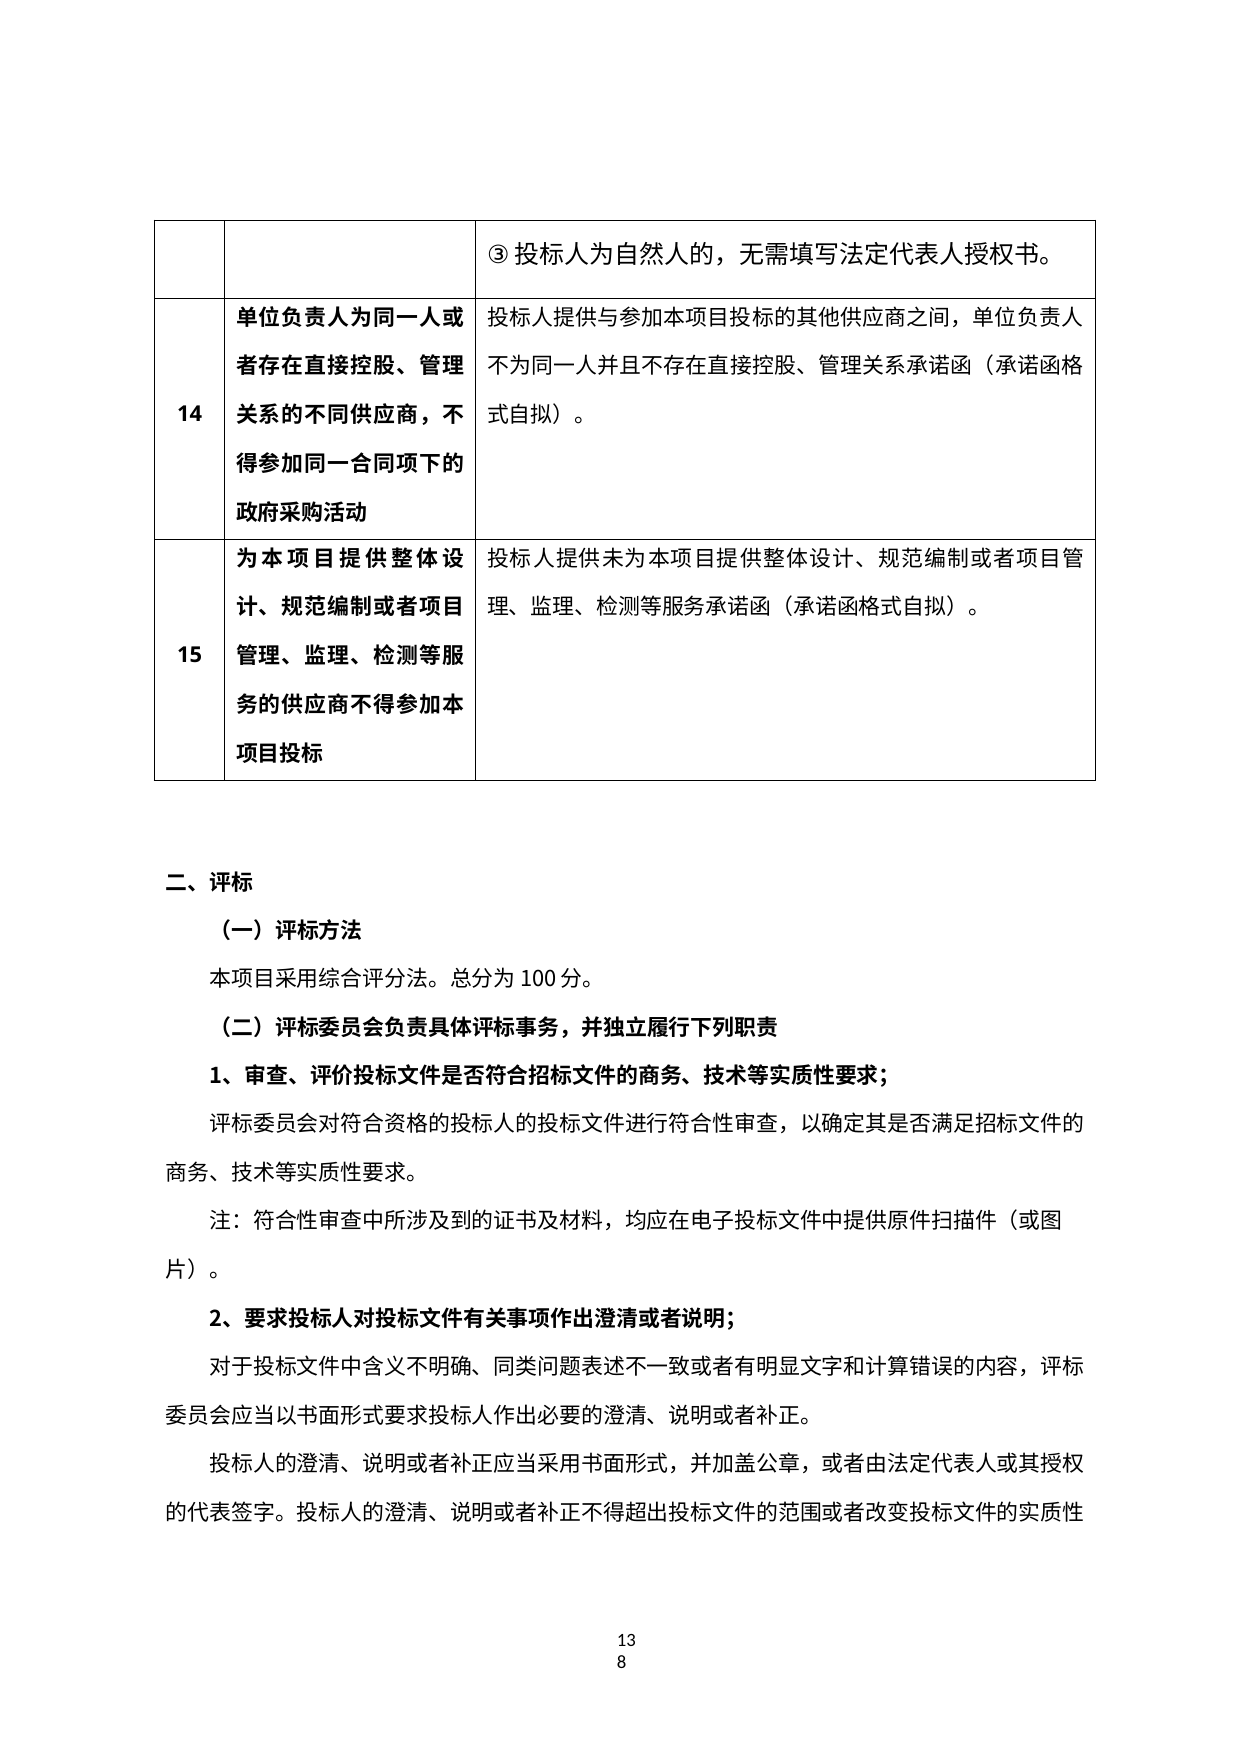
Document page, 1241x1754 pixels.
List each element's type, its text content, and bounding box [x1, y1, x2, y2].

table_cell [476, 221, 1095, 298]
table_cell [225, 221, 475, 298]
text 二、评标 [165, 864, 1087, 897]
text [165, 1446, 1087, 1527]
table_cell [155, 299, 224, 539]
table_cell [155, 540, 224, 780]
text 2、要求投标人对投标文件有关事项作出澄清或者说明； [165, 1300, 1087, 1333]
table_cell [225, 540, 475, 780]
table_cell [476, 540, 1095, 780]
text 评标委员会对符合资格的投标人的投标文件进行符合性审查，以确定其是否满足招标文件的商务、技术等实质性要求。 [165, 1106, 1087, 1187]
text 对于投标文件中含义不明确、同类问题表述不一致或者有明显文字和计算错误的内容，评标委员会应当以书面形式要求投标人作出必要的澄清、说明或者补正。 [165, 1348, 1087, 1430]
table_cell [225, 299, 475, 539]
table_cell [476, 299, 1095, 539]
text （二）评标委员会负责具体评标事务，并独立履行下列职责 [165, 1009, 1087, 1042]
text 本项目采用综合评分法。总分为100分。 [165, 961, 1087, 993]
text 1、审查、评价投标文件是否符合招标文件的商务、技术等实质性要求； [165, 1058, 1087, 1090]
text （一）评标方法 [165, 913, 1087, 945]
text 注：符合性审查中所涉及到的证书及材料，均应在电子投标文件中提供原件扫描件（或图片）。 [165, 1203, 1087, 1284]
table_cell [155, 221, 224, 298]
